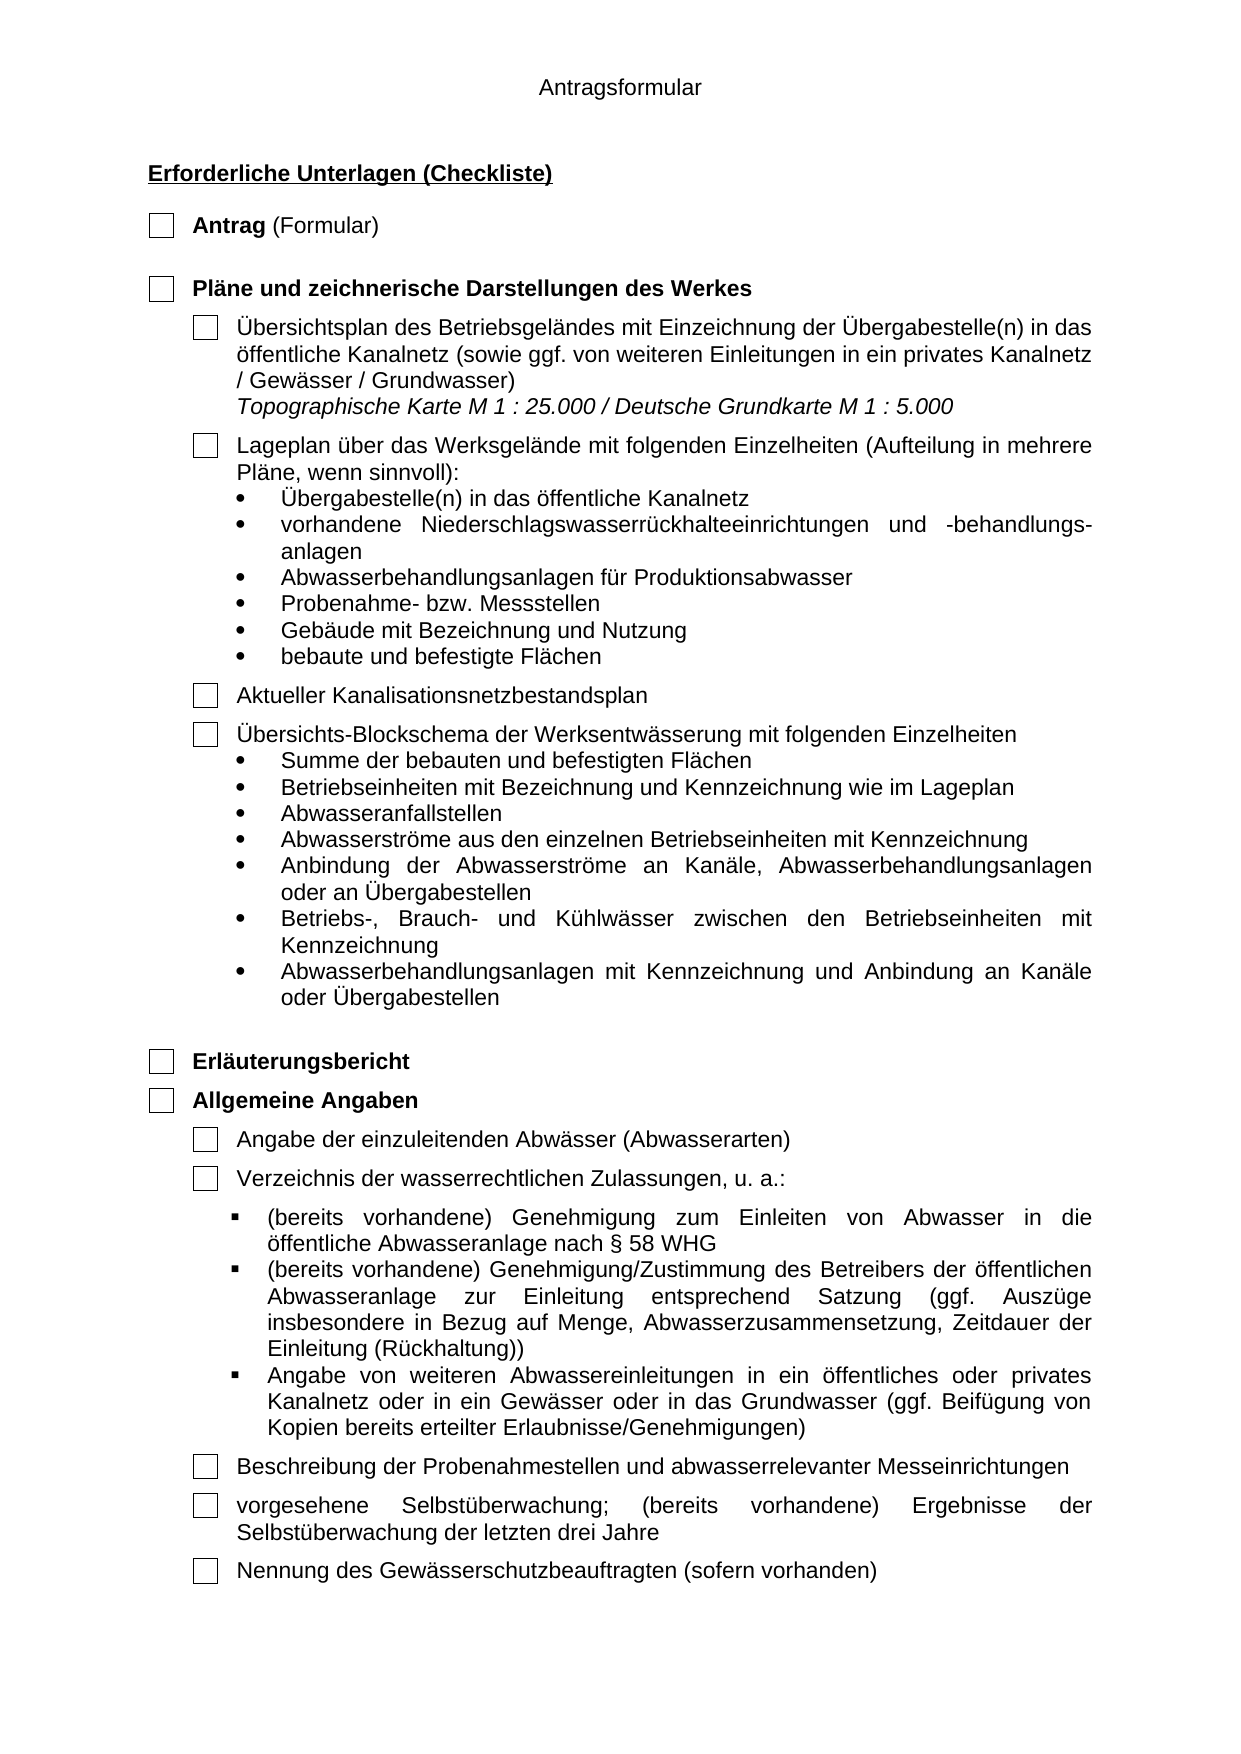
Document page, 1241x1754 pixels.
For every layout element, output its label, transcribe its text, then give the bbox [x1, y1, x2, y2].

list Betriebs-, Brauch- und Kühlwässer zwischen den Betriebseinheiten mit Kennzeichnung [236, 905, 1092, 958]
list Abwasserbehandlungsanlagen für Produktionsabwasser [236, 564, 1092, 590]
list Angabe von weiteren Abwassereinleitungen in ein öffentliches oder privates Kanalnetz oder in ein Gewässer oder in das Grundwasser (ggf. Beifügung von Kopien bereits erteilter Erlaubnisse/Genehmigungen) [229, 1362, 1092, 1441]
list Betriebseinheiten mit Bezeichnung und Kennzeichnung wie im Lageplan [236, 773, 1092, 800]
list Abwasserbehandlungsanlagen mit Kennzeichnung und Anbindung an Kanäle oder Übergabestellen [236, 958, 1092, 1011]
list Summe der bebauten und befestigten Flächen [236, 747, 1092, 773]
text Topographische Karte M 1 : 25.000 / Deutsche Grundkarte M 1 : 5.000 [192, 393, 1092, 420]
text Antrag (Formular) [148, 212, 1092, 238]
text Beschreibung der Probenahmestellen und abwasserrelevanter Messeinrichtungen [192, 1453, 1092, 1479]
text Erläuterungsbericht [148, 1048, 1092, 1074]
list Gebäude mit Bezeichnung und Nutzung [236, 617, 1092, 643]
text Erforderliche Unterlagen (Checkliste) [148, 160, 1092, 187]
text Verzeichnis der wasserrechtlichen Zulassungen, u. a.: [192, 1165, 1092, 1191]
list vorhandene Niederschlagswasserrückhalteeinrichtungen und -behandlungs-anlagen [236, 511, 1092, 564]
text Übersichts-Blockschema der Werksentwässerung mit folgenden Einzelheiten [192, 721, 1092, 747]
list bebaute und befestigte Flächen [236, 643, 1092, 669]
list Anbindung der Abwasserströme an Kanäle, Abwasserbehandlungsanlagen oder an Übergabestellen [236, 852, 1092, 905]
list (bereits vorhandene) Genehmigung zum Einleiten von Abwasser in die öffentliche Abwasseranlage nach § 58 WHG [229, 1203, 1092, 1256]
list Probenahme- bzw. Messstellen [236, 590, 1092, 617]
list (bereits vorhandene) Genehmigung/Zustimmung des Betreibers der öffentlichen Abwasseranlage zur Einleitung entsprechend Satzung (ggf. Auszüge insbesondere in Bezug auf Menge, Abwasserzusammensetzung, Zeitdauer der Einleitung (Rückhaltung)) [229, 1256, 1092, 1362]
text Allgemeine Angaben [148, 1087, 1092, 1113]
text Aktueller Kanalisationsnetzbestandsplan [192, 682, 1092, 708]
list Übergabestelle(n) in das öffentliche Kanalnetz [236, 485, 1092, 511]
text Nennung des Gewässerschutzbeauftragten (sofern vorhanden) [192, 1557, 1092, 1584]
text Angabe der einzuleitenden Abwässer (Abwasserarten) [192, 1126, 1092, 1152]
list Abwasseranfallstellen [236, 800, 1092, 826]
text Lageplan über das Werksgelände mit folgenden Einzelheiten (Aufteilung in mehrere Pläne, wenn sinnvoll): [192, 432, 1092, 485]
text Pläne und zeichnerische Darstellungen des Werkes [148, 275, 1092, 302]
text vorgesehene Selbstüberwachung; (bereits vorhandene) Ergebnisse der Selbstüberwachung der letzten drei Jahre [192, 1492, 1092, 1545]
text Übersichtsplan des Betriebsgeländes mit Einzeichnung der Übergabestelle(n) in das öffentliche Kanalnetz (sowie ggf. von weiteren Einleitungen in ein privates Kanalnetz / Gewässer / Grundwasser) [192, 314, 1092, 393]
list Abwasserströme aus den einzelnen Betriebseinheiten mit Kennzeichnung [236, 826, 1092, 852]
